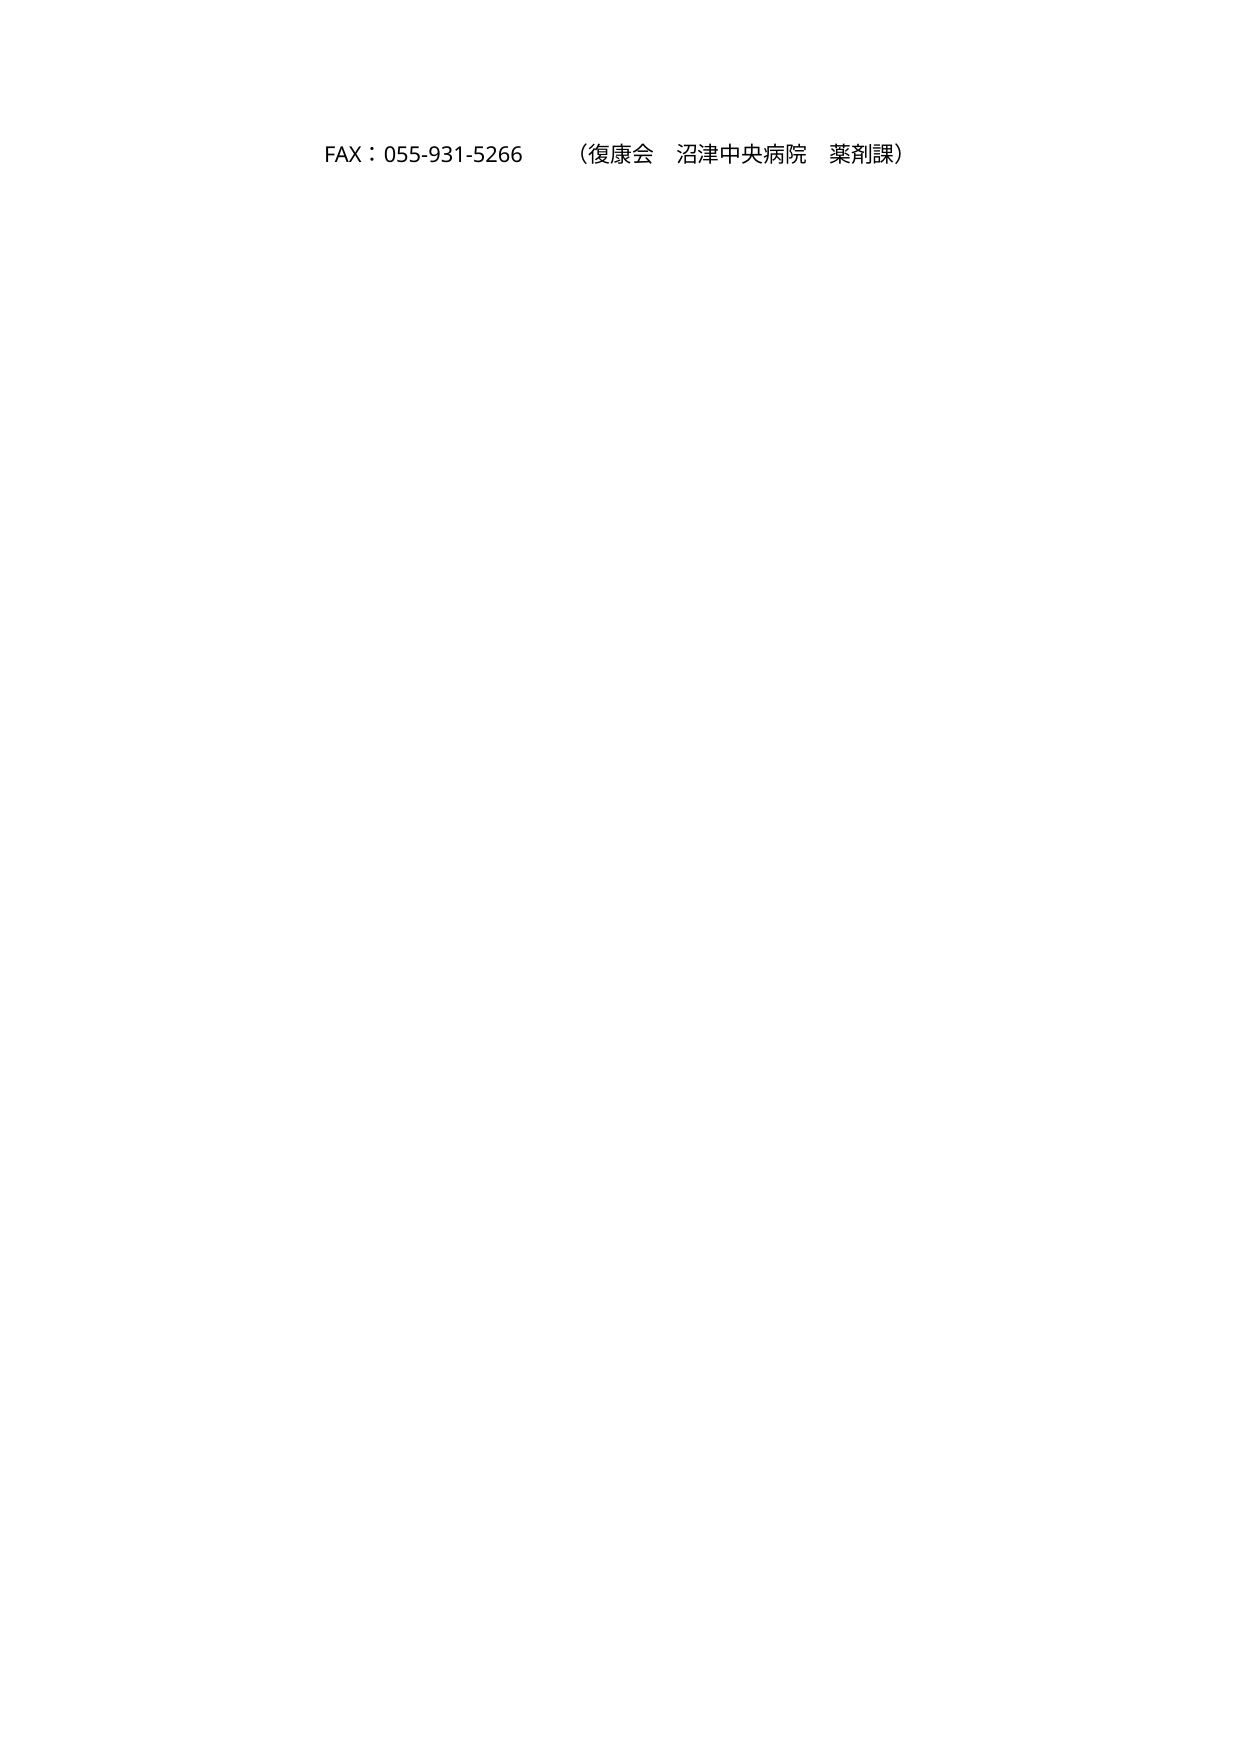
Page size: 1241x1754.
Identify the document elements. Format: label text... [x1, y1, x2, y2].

text FAX：055-931-5266 （復康会 沼津中央病院 薬剤課） [77, 134, 1163, 171]
